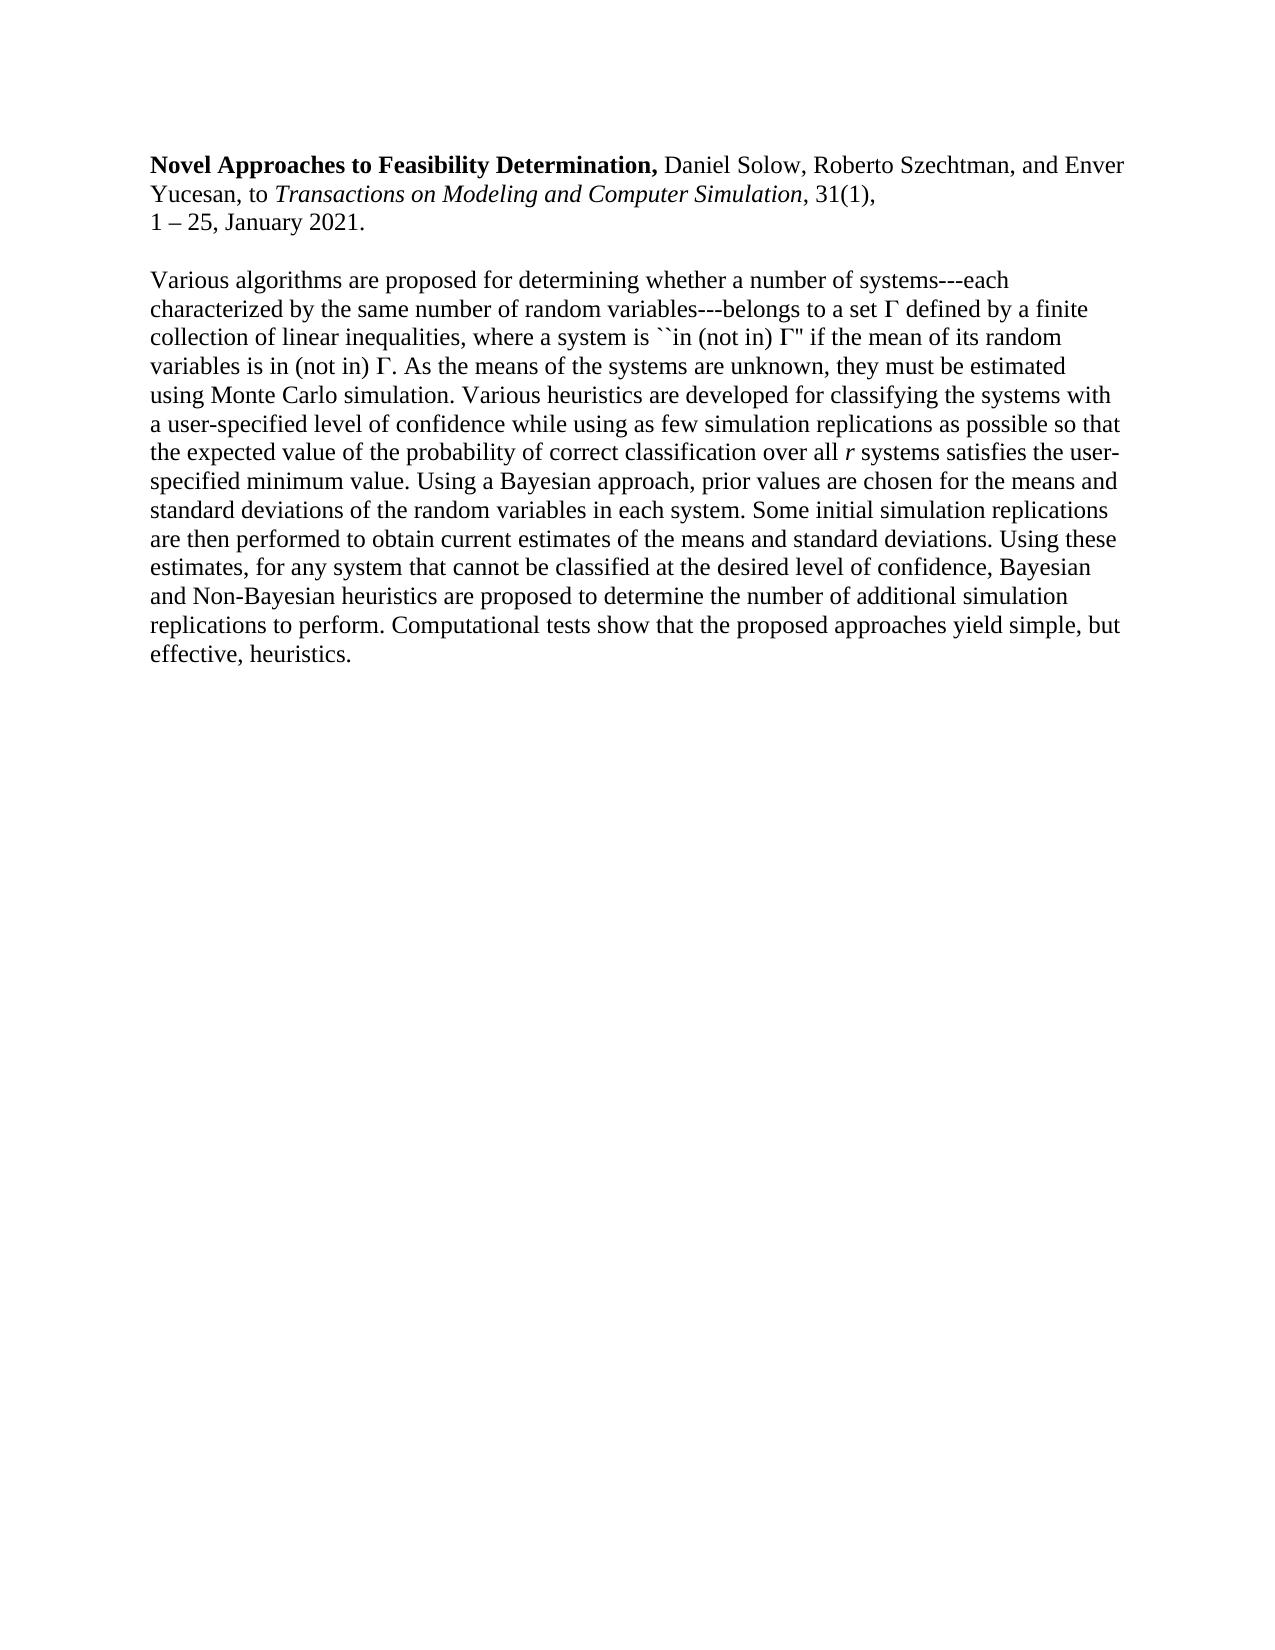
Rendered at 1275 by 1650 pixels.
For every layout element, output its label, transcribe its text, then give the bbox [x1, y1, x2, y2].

text Various algorithms are proposed for determining whether a number of systems---each characterized by the same number of random variables---belongs to a set defined by a finite collection of linear inequalities, where a system is ``in (not in) '' if the mean of its random variables is in (not in) . As the means of the systems are unknown, they must be estimated using Monte Carlo simulation. Various heuristics are developed for classifying the systems with a user-specified level of confidence while using as few simulation replications as possible so that the expected value of the probability of correct classification over all r systems satisfies the user-specified minimum value. Using a Bayesian approach, prior values are chosen for the means and standard deviations of the random variables in each system. Some initial simulation replications are then performed to obtain current estimates of the means and standard deviations. Using these estimates, for any system that cannot be classified at the desired level of confidence, Bayesian and Non-Bayesian heuristics are proposed to determine the number of additional simulation replications to perform. Computational tests show that the proposed approaches yield simple, but effective, heuristics. [150, 265, 1125, 667]
text Novel Approaches to Feasibility Determination, Daniel Solow, Roberto Szechtman, and Enver Yucesan, to Transactions on Modeling and Computer Simulation, 31(1), 1 – 25, January 2021. [150, 150, 1125, 236]
